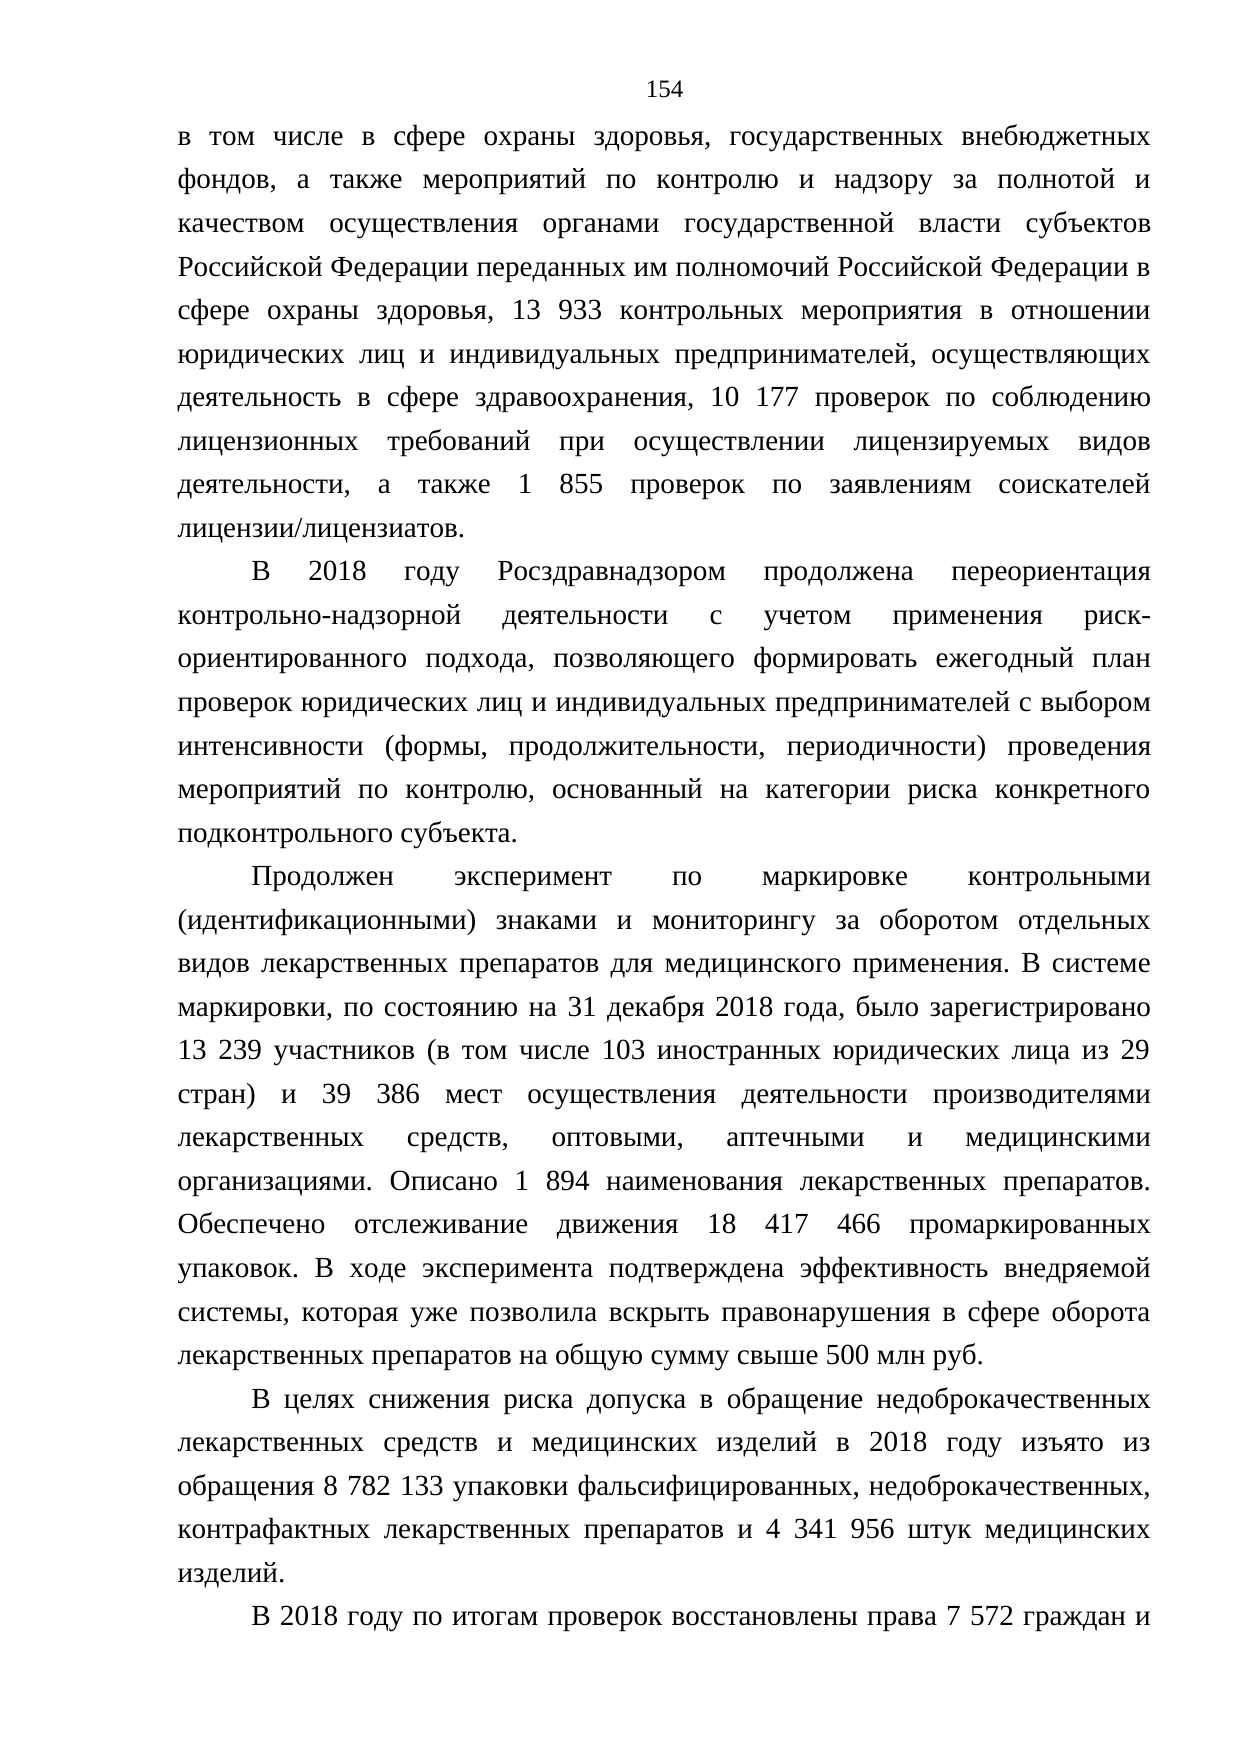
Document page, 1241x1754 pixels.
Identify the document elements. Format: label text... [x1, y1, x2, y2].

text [177, 1598, 1152, 1632]
text Продолжен эксперимент по маркировке контрольными (идентификационными) знаками и мониторингу за оборотом отдельных видов лекарственных препаратов для медицинского применения. В системе маркировки, по состоянию на 31 декабря 2018 года, было зарегистрировано 13 239 участников (в том числе 103 иностранных юридических лица из 29 стран) и 39 386 мест осуществления деятельности производителями лекарственных средств, оптовыми, аптечными и медицинскими организациями. Описано 1 894 наименования лекарственных препаратов. Обеспечено отслеживание движения 18 417 466 промаркированных упаковок. В ходе эксперимента подтверждена эффективность внедряемой системы, которая уже позволила вскрыть правонарушения в сфере оборота лекарственных препаратов на общую сумму свыше 500 млн руб. [177, 858, 1152, 1371]
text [177, 118, 1152, 543]
text В целях снижения риска допуска в обращение недоброкачественных лекарственных средств и медицинских изделий в 2018 году изъято из обращения 8 782 133 упаковки фальсифицированных, недоброкачественных, контрафактных лекарственных препаратов и 4 341 956 штук медицинских изделий. [177, 1381, 1152, 1588]
text В 2018 году Росздравнадзором продолжена переориентация контрольно-надзорной деятельности с учетом применения риск-ориентированного подхода, позволяющего формировать ежегодный план проверок юридических лиц и индивидуальных предпринимателей с выбором интенсивности (формы, продолжительности, периодичности) проведения мероприятий по контролю, основанный на категории риска конкретного подконтрольного субъекта. [177, 553, 1152, 848]
